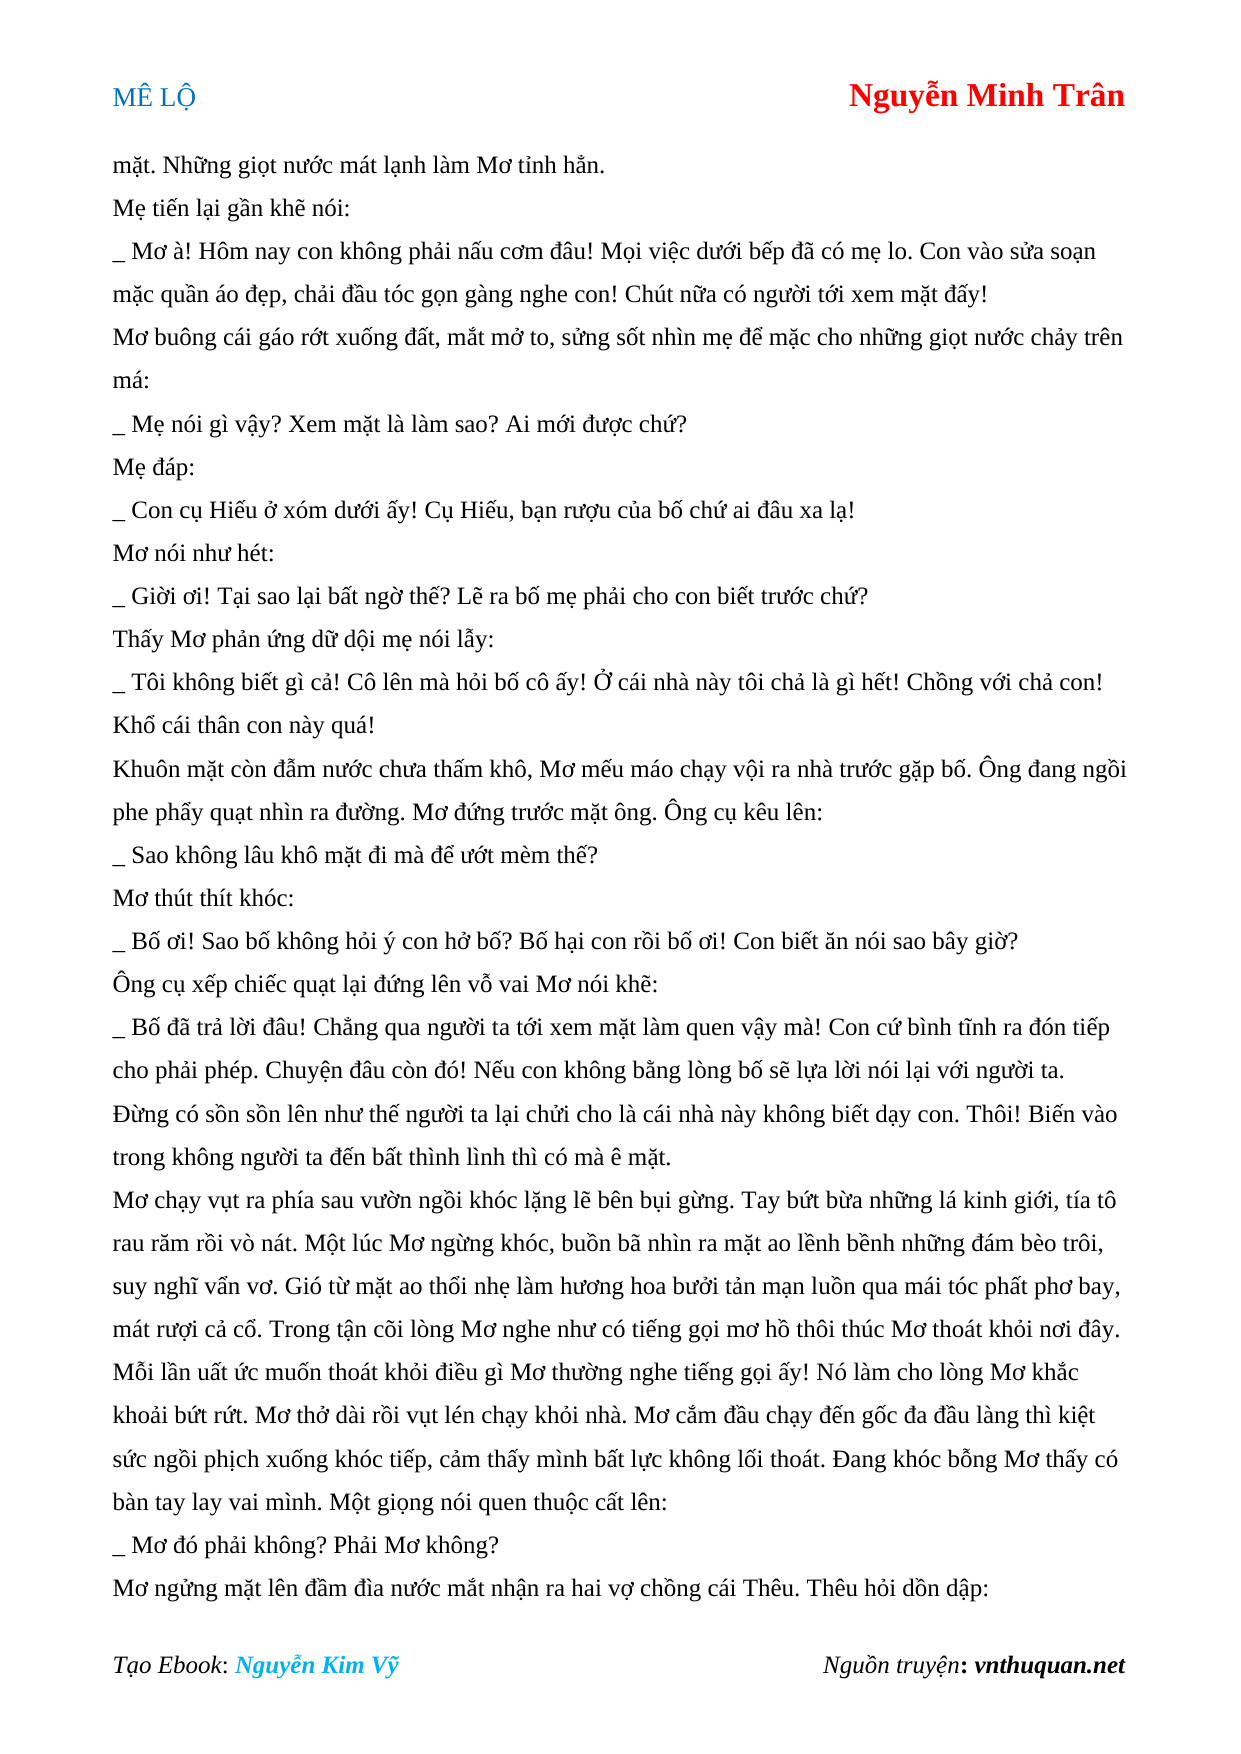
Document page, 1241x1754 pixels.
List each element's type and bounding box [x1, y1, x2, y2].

text [112, 150, 1128, 1602]
